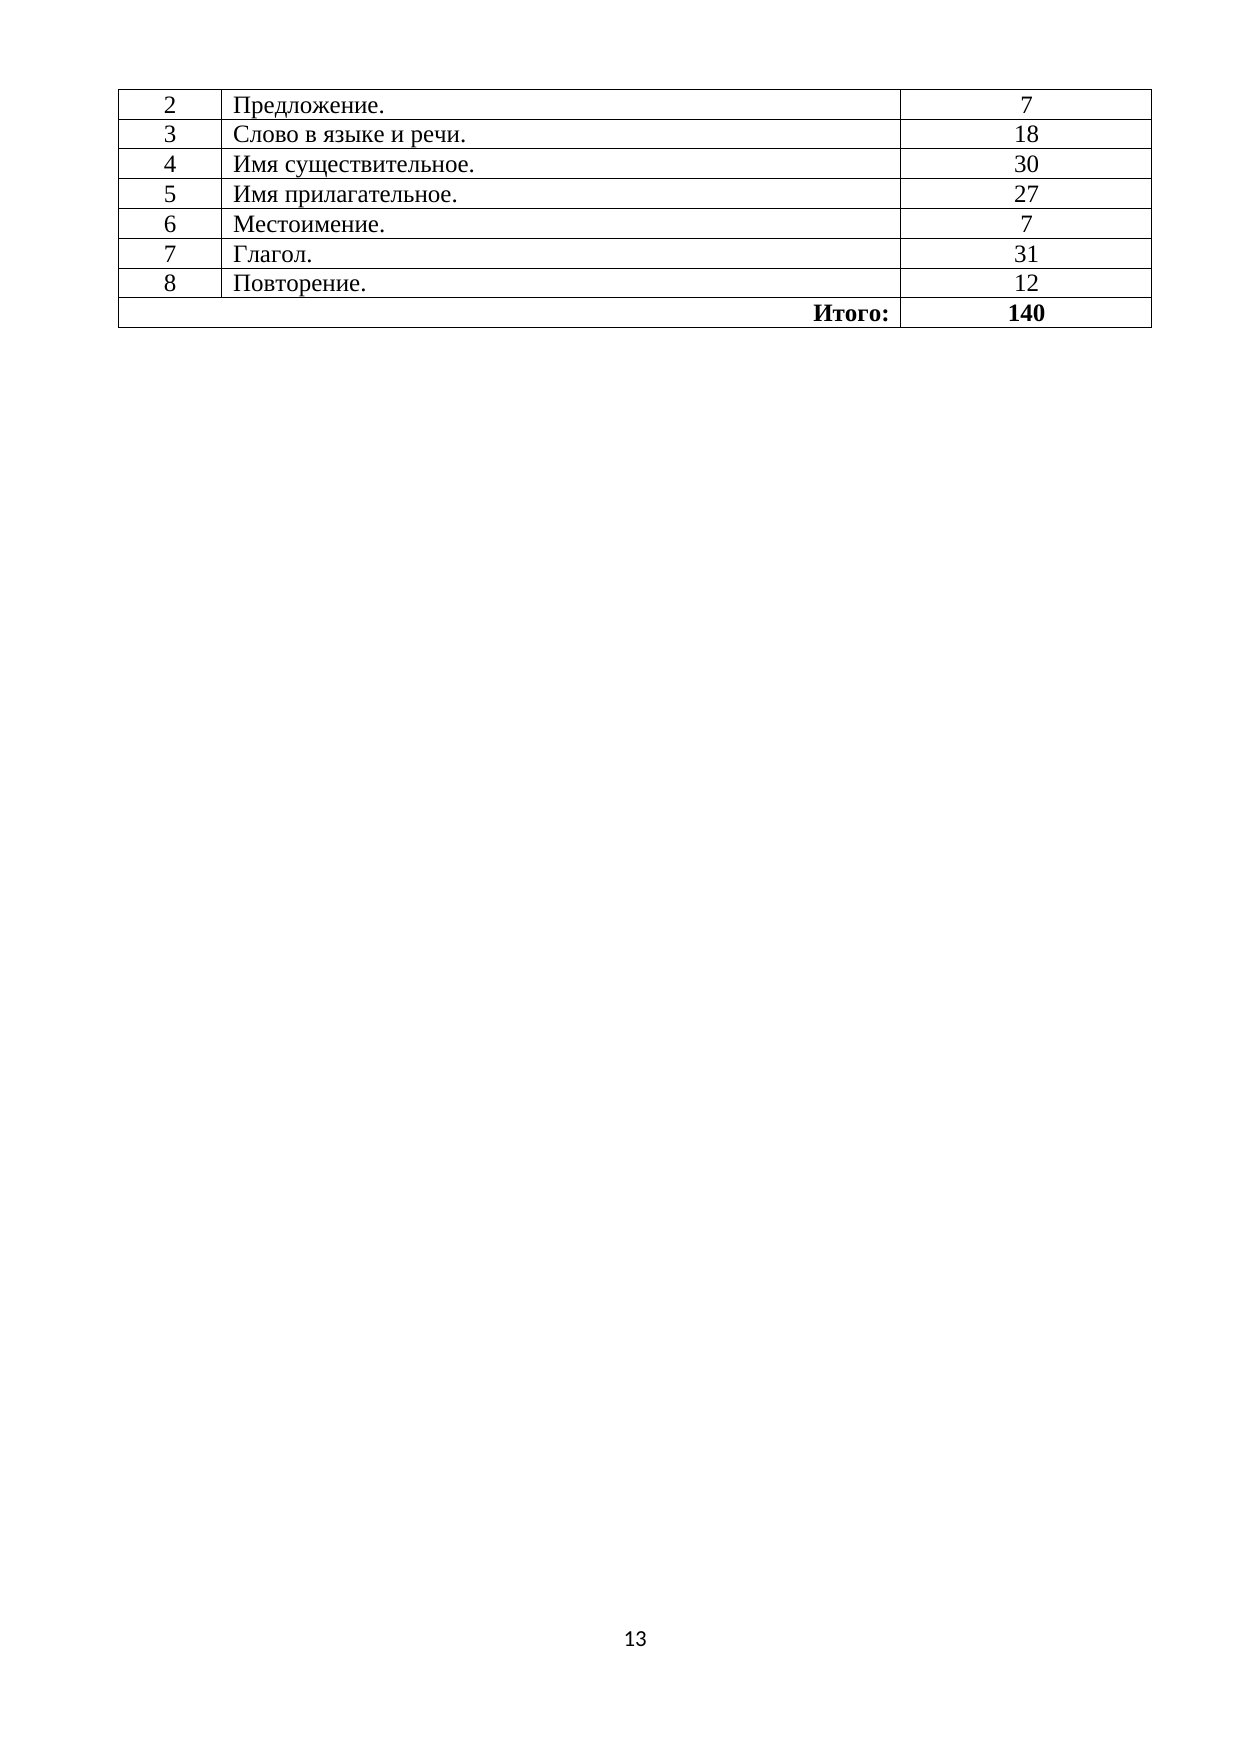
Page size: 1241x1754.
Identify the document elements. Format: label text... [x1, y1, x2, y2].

table_cell 4 [119, 149, 221, 178]
table_cell Имя существительное. [222, 149, 900, 178]
table_cell 18 [901, 120, 1151, 148]
table_cell 7 [901, 90, 1151, 118]
table_cell Предложение. [222, 90, 900, 118]
table_cell 7 [901, 209, 1151, 238]
table_cell 31 [901, 239, 1151, 267]
table_cell 12 [901, 269, 1151, 297]
table_cell Повторение. [222, 269, 900, 297]
table_cell 7 [119, 239, 221, 267]
table_cell Имя прилагательное. [222, 179, 900, 208]
table_cell 30 [901, 149, 1151, 178]
table_cell 140 [901, 298, 1151, 327]
table_cell 3 [119, 120, 221, 148]
table_cell 5 [119, 179, 221, 208]
table_cell 27 [901, 179, 1151, 208]
table_cell Итого: [119, 298, 900, 327]
table_cell Слово в языке и речи. [222, 120, 900, 148]
table_cell 8 [119, 269, 221, 297]
table_cell 6 [119, 209, 221, 238]
table_cell Местоимение. [222, 209, 900, 238]
table_cell 2 [119, 90, 221, 118]
table_cell Глагол. [222, 239, 900, 267]
